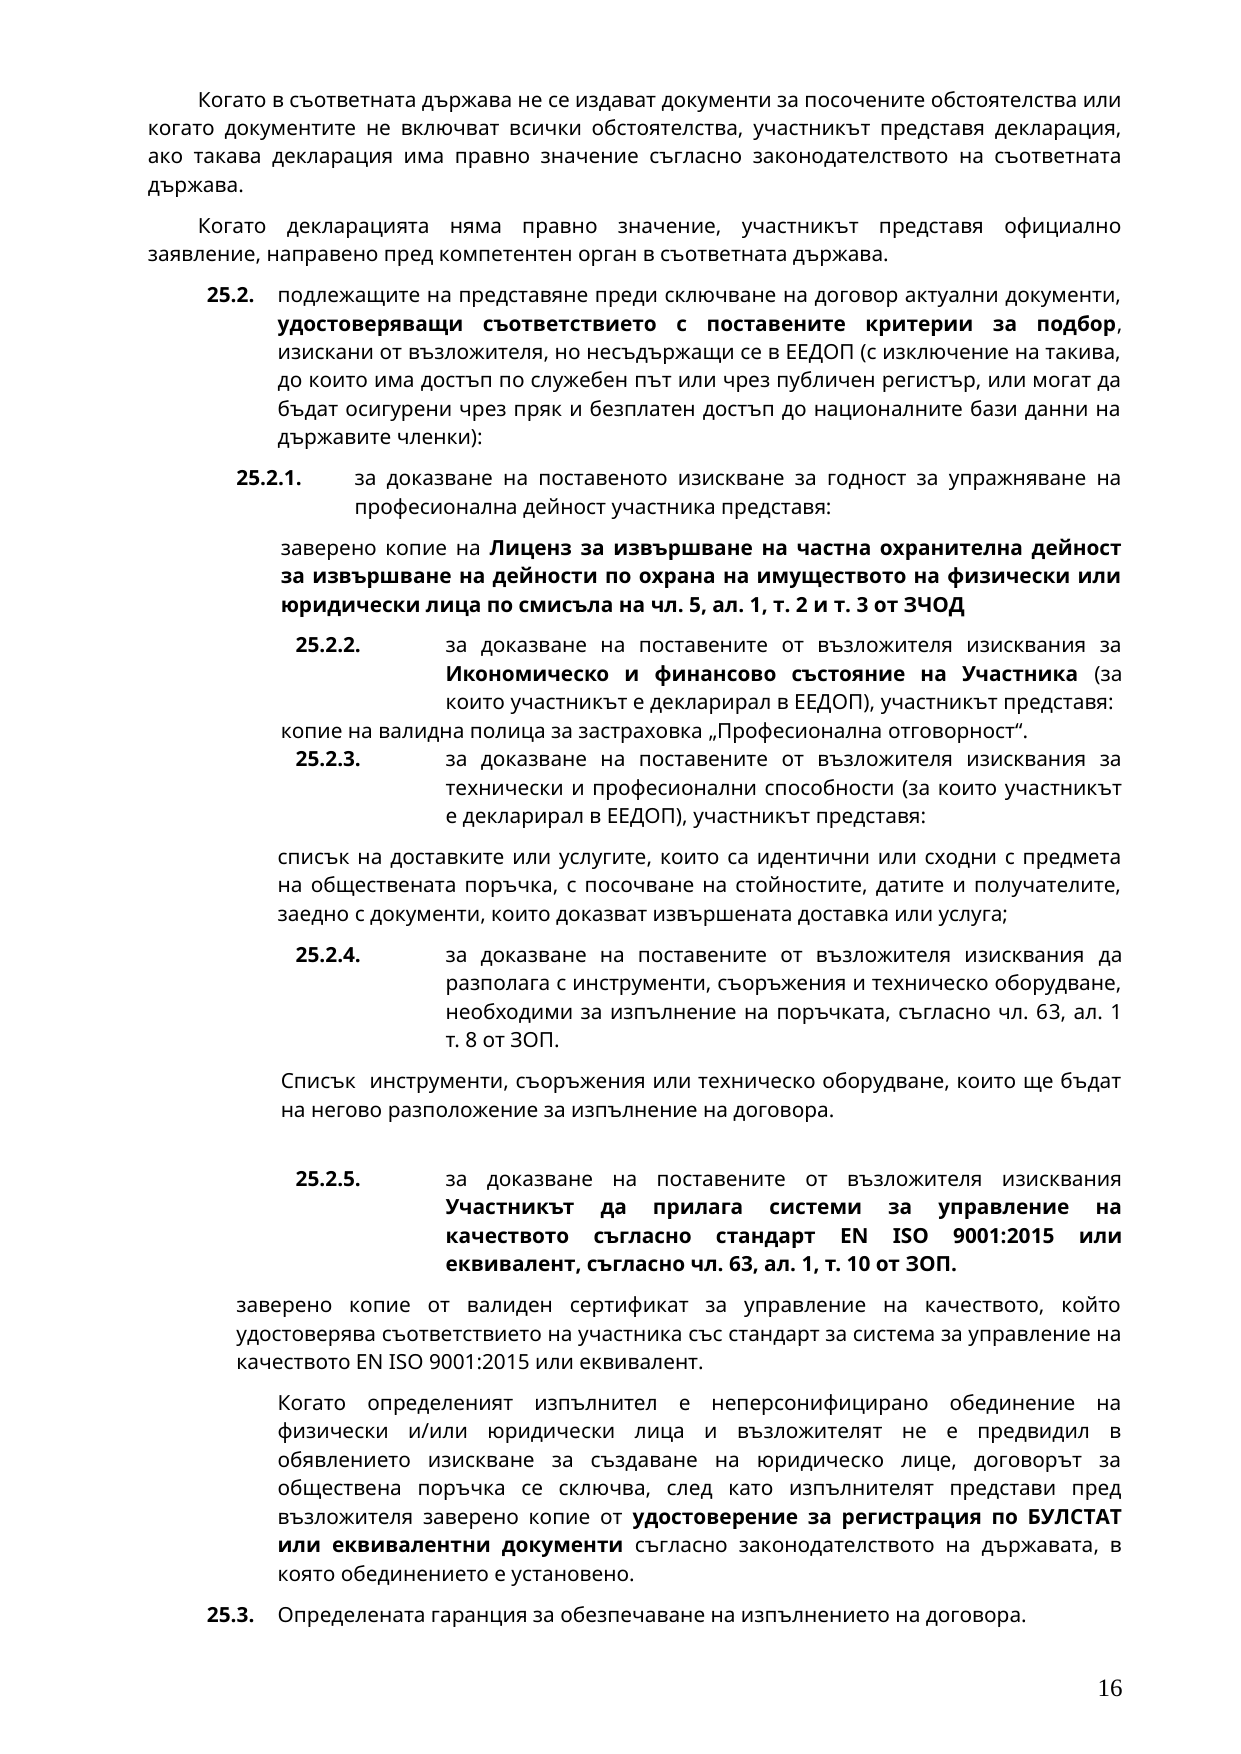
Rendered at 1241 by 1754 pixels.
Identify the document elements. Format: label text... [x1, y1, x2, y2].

list за доказване на поставените от възложителя изисквания за технически и професионални способности (за които участникът е декларирал в ЕЕДОП), участникът представя: [295, 744, 1122, 830]
list копие на валидна полица за застраховка „Професионална отговорност“. [281, 716, 1122, 744]
list за доказване на поставените от възложителя изисквания да разполага с инструменти, съоръжения и техническо оборудване, необходими за изпълнение на поръчката, съгласно чл. 63, ал. 1 т. 8 от ЗОП. [295, 940, 1122, 1054]
list Определената гаранция за обезпечаване на изпълнението на договора. [207, 1600, 1122, 1628]
list за доказване на поставеното изискване за годност за упражняване на професионална дейност участника представя: [236, 463, 1122, 520]
text списък на доставките или услугите, които са идентични или сходни с предмета на обществената поръчка, с посочване на стойностите, датите и получателите, заедно с документи, които доказват извършената доставка или услуга; [277, 842, 1122, 927]
list подлежащите на представяне преди сключване на договор актуални документи, удостоверяващи съответствието с поставените критерии за подбор, изискани от възложителя, но несъдържащи се в ЕЕДОП (с изключение на такива, до които има достъп по служебен път или чрез публичен регистър, или могат да бъдат осигурени чрез пряк и безплатен достъп до националните бази данни на държавите членки): [207, 280, 1122, 451]
list за доказване на поставените от възложителя изисквания Участникът да прилага системи за управление на качеството съгласно стандарт EN ISO 9001:2015 или еквивалент, съгласно чл. 63, ал. 1, т. 10 от ЗОП. [295, 1164, 1122, 1278]
text Списък инструменти, съоръжения или техническо оборудване, които ще бъдат на негово разположение за изпълнение на договора. [281, 1066, 1122, 1123]
list за доказване на поставените от възложителя изисквания за Икономическо и финансово състояние на Участника (за които участникът е декларирал в ЕЕДОП), участникът представя: [295, 631, 1122, 716]
text Когато определеният изпълнител е неперсонифицирано обединение на физически и/или юридически лица и възложителят не е предвидил в обявлението изискване за създаване на юридическо лице, договорът за обществена поръчка се сключва, след като изпълнителят представи пред възложителя заверено копие от удостоверение за регистрация по БУЛСТАТ или еквивалентни документи съгласно законодателството на държавата, в която обединението е установено. [277, 1388, 1122, 1587]
text Когато в съответната държава не се издават документи за посочените обстоятелства или когато документите не включват всички обстоятелства, участникът представя декларация, ако такава декларация има правно значение съгласно законодателството на съответната държава. [148, 85, 1122, 198]
text заверено копие на Лиценз за извършване на частна охранителна дейност за извършване на дейности по охрана на имуществото на физически или юридически лица по смисъла на чл. 5, ал. 1, т. 2 и т. 3 от ЗЧОД [281, 533, 1122, 618]
text заверено копие от валиден сертификат за управление на качеството, който удостоверява съответствието на участника със стандарт за система за управление на качеството EN ISO 9001:2015 или еквивалент. [236, 1290, 1122, 1376]
text Когато декларацията няма правно значение, участникът представя официално заявление, направено пред компетентен орган в съответната държава. [148, 211, 1122, 268]
